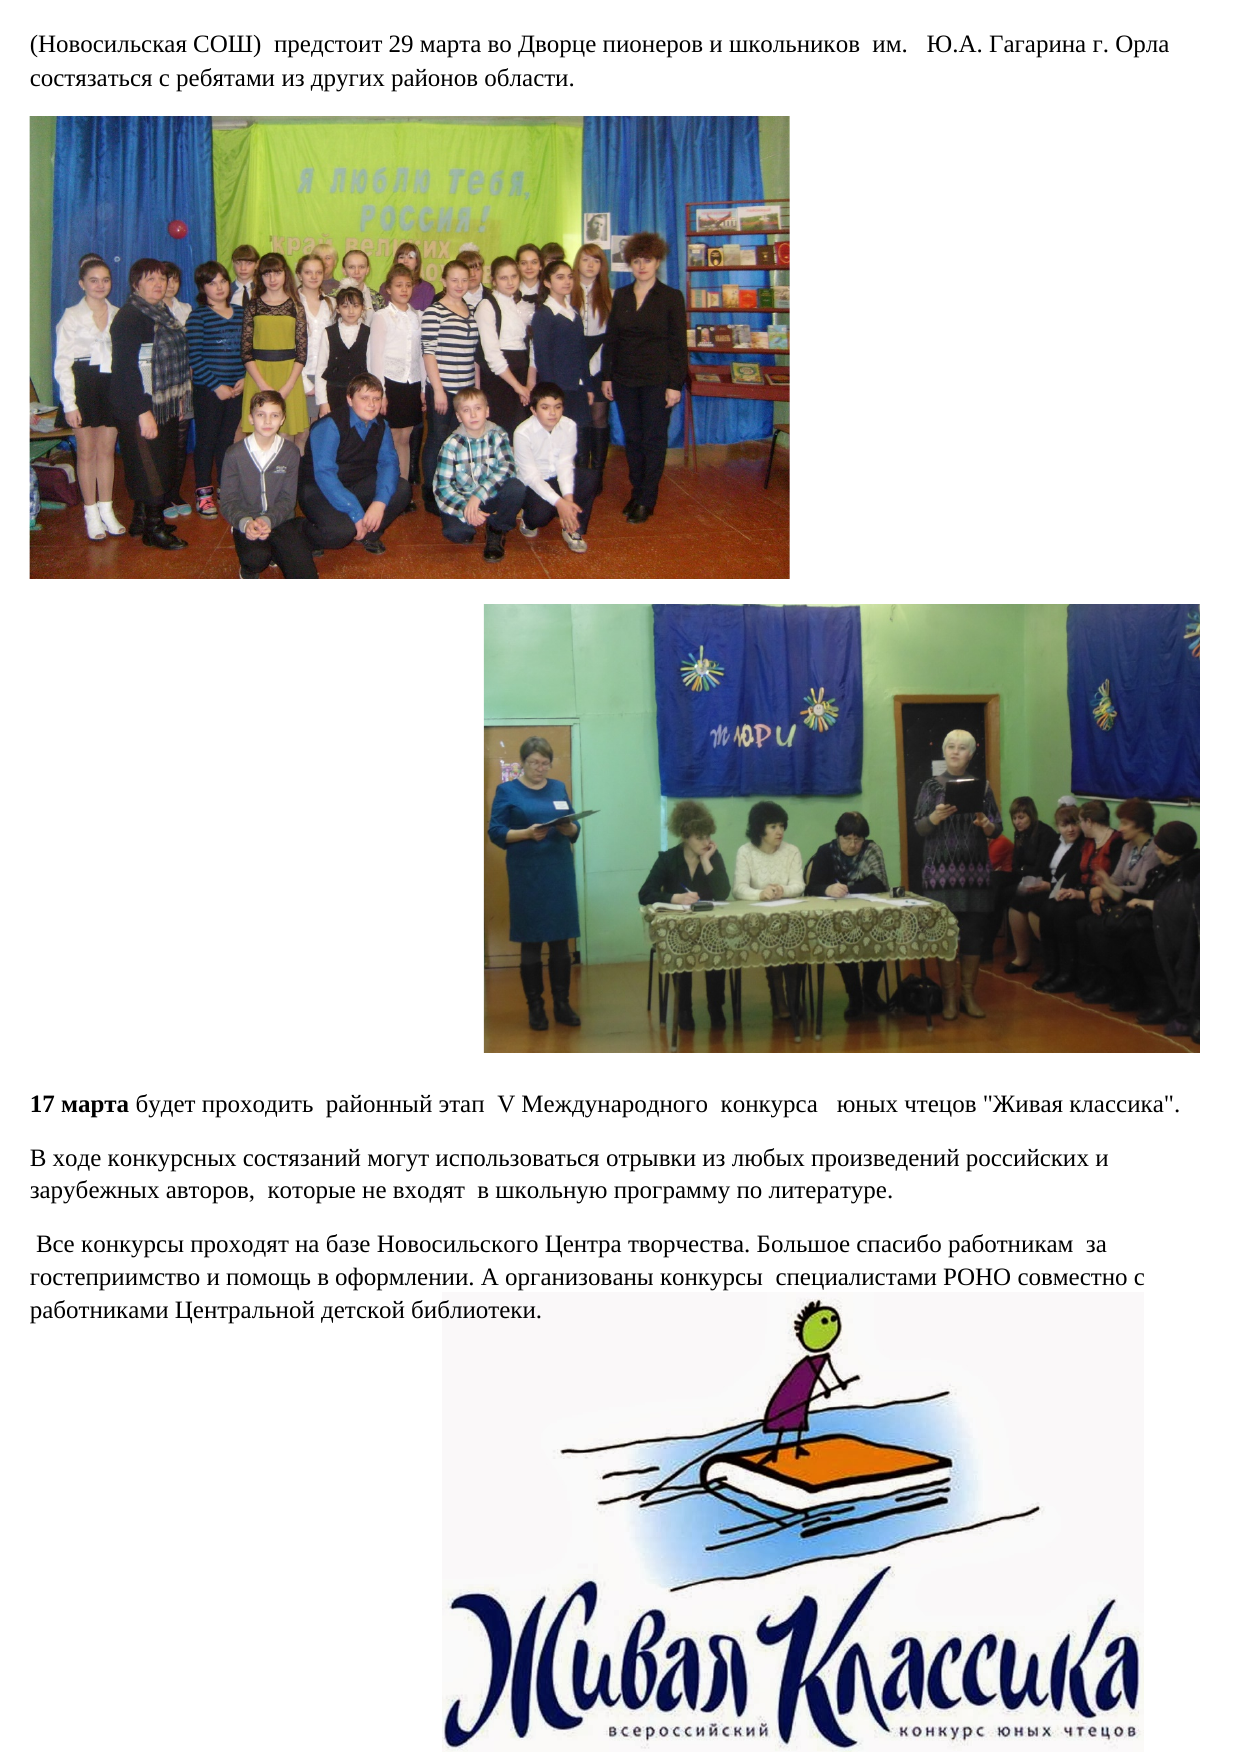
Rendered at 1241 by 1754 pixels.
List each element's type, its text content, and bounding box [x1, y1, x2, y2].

text 17 марта будет проходить районный этап V Международного конкурса юных чтецов "Живая классика". [29, 1089, 1211, 1117]
text В ходе конкурсных состязаний могут использоваться отрывки из любых произведений российских и зарубежных авторов, которые не входят в школьную программу по литературе. [29, 1143, 1211, 1204]
text Все конкурсы проходят на базе Новосильского Центра творчества. Большое спасибо работникам за гостеприимство и помощь в оформлении. А организованы конкурсы специалистами РОНО совместно с работниками Центральной детской библиотеки. [29, 1229, 1211, 1324]
picture [442, 1324, 1144, 1752]
picture [483, 604, 1200, 1053]
picture [29, 116, 790, 579]
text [29, 29, 1211, 91]
